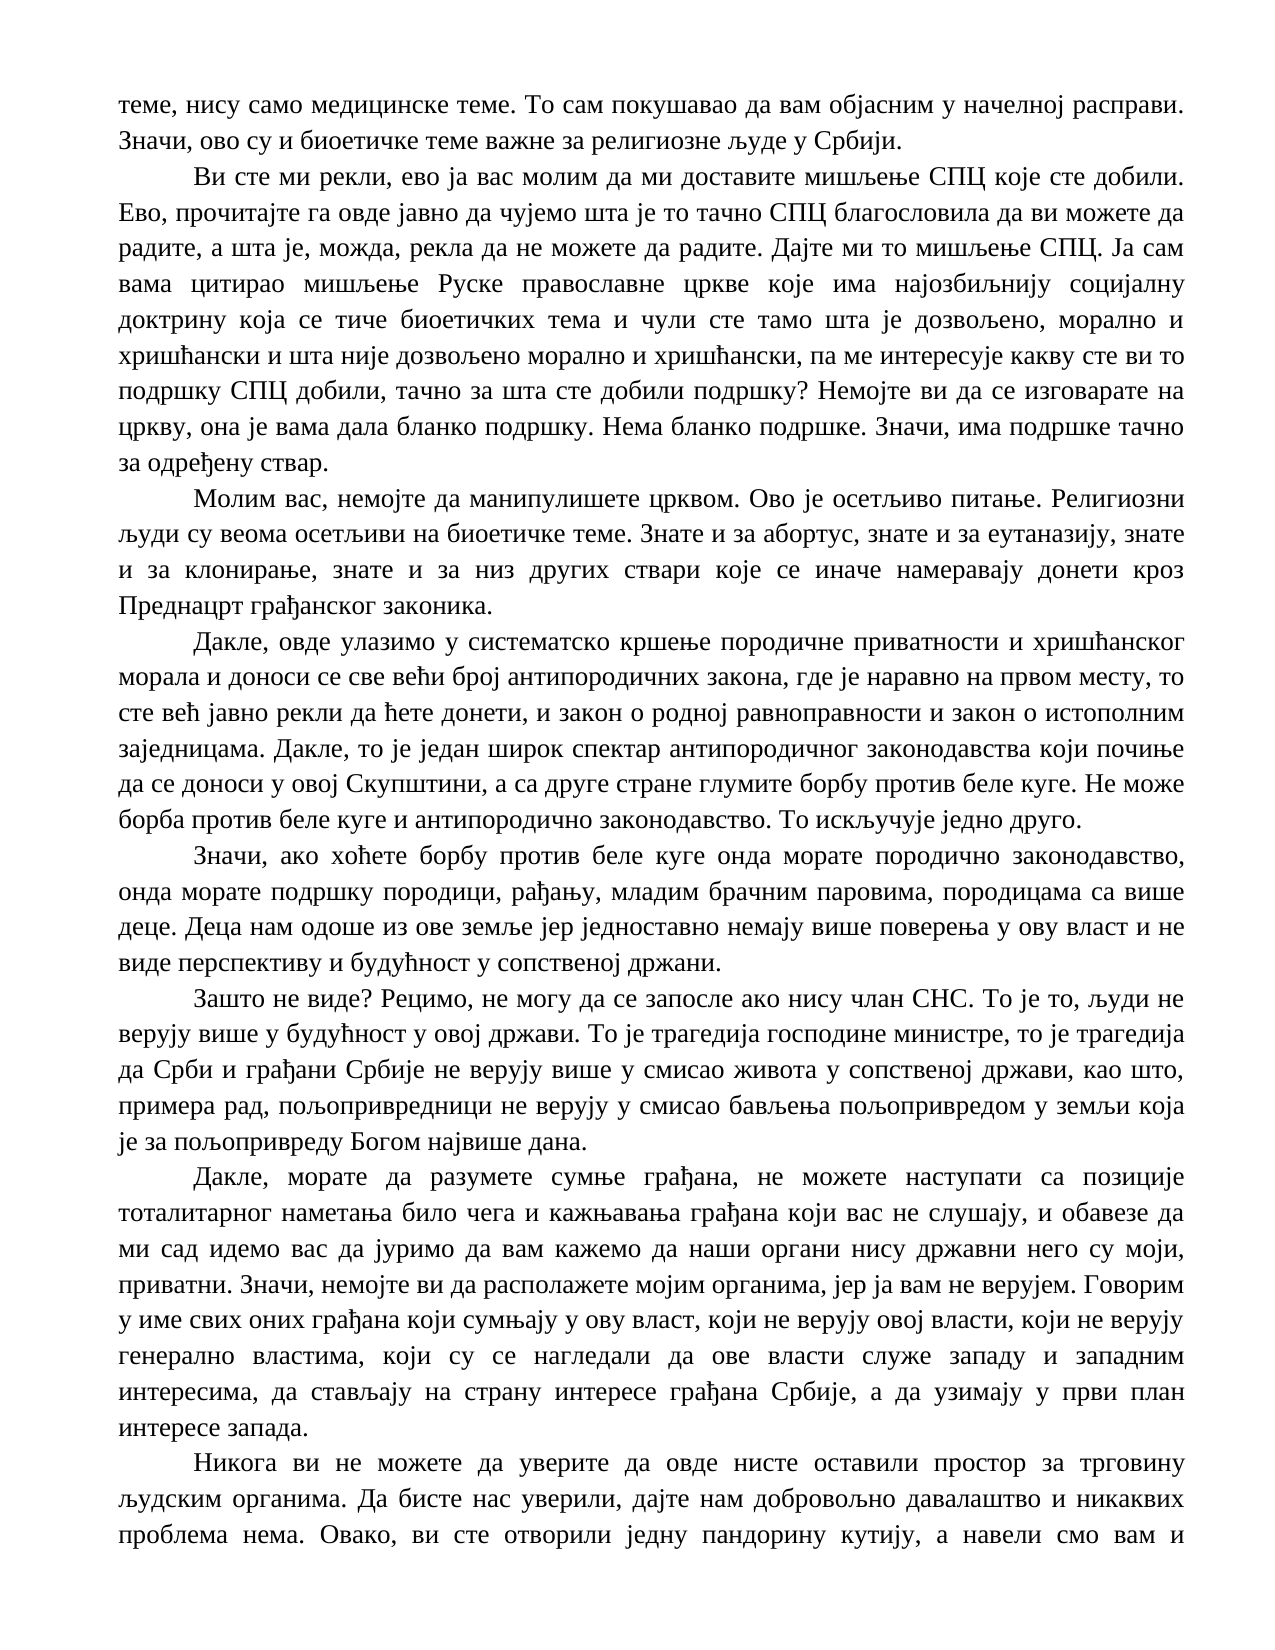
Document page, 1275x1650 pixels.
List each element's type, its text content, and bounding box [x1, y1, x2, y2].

text Дакле, овде улазимо у систематско кршење породичне приватности и хришћанског морала и доноси се све већи број антипородичних закона, где је наравно на првом месту, то сте већ јавно рекли да ћете донети, и закон о родној равноправности и закон о истополним заједницама. Дакле, то је један широк спектар антипородичног законодавства који почиње да се доноси у овој Скупштини, а са друге стране глумите борбу против беле куге. Не може борба против беле куге и антипородично законодавство. То искључује једно друго. [118, 624, 1186, 834]
text Зашто не виде? Рецимо, не могу да се запосле ако нису члан СНС. То је то, људи не верују више у будућност у овој држави. То је трагедија господине министре, то је трагедија да Срби и грађани Србије не верују више у смисао живота у сопственој држави, као што, примера рад, пољопривредници не верују у смисао бављења пољопривредом у земљи која је за пољопривреду Богом највише дана. [118, 982, 1186, 1156]
text Ви сте ми рекли, ево ја вас молим да ми доставите мишљење СПЦ које сте добили. Ево, прочитајте га овде јавно да чујемо шта је то тачно СПЦ благословила да ви можете да радите, а шта је, можда, рекла да не можете да радите. Дајте ми то мишљење СПЦ. Ја сам вама цитирао мишљење Руске православне цркве које има најозбиљнију социјалну доктрину која се тиче биоетичких тема и чули сте тамо шта је дозвољено, морално и хришћански и шта није дозвољено морално и хришћански, па ме интересује какву сте ви то подршку СПЦ добили, тачно за шта сте добили подршку? Немојте ви да се изговарате на цркву, она је вама дала бланко подршку. Нема бланко подршке. Значи, има подршке тачно за одређену ствар. [118, 160, 1186, 477]
text Дакле, морате да разумете сумње грађана, не можете наступати са позиције тоталитарног наметања било чега и кажњавања грађана који вас не слушају, и обавезе да ми сад идемо вас да јуримо да вам кажемо да наши органи нису државни него су моји, приватни. Значи, немојте ви да располажете мојим органима, јер ја вам не верујем. Говорим у име свих оних грађана који сумњају у ову власт, који не верују овој власти, који не верују генерално властима, који су се нагледали да ове власти служе западу и западним интересима, да стављају на страну интересе грађана Србије, а да узимају у први план интересе запада. [118, 1161, 1186, 1442]
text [118, 1446, 1186, 1549]
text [118, 89, 1186, 156]
text Значи, ако хоћете борбу против беле куге онда морате породично законодавство, онда морате подршку породици, рађању, младим брачним паровима, породицама са више деце. Деца нам одоше из ове земље јер једноставно немају више поверења у ову власт и не виде перспективу и будућност у сопственој држани. [118, 839, 1186, 977]
text Молим вас, немојте да манипулишете црквом. Ово је осетљиво питање. Религиозни људи су веома осетљиви на биоетичке теме. Знате и за абортус, знате и за еутаназију, знате и за клонирање, знате и за низ других ствари које се иначе намеравају донети кроз Преднацрт грађанског законика. [118, 482, 1186, 620]
